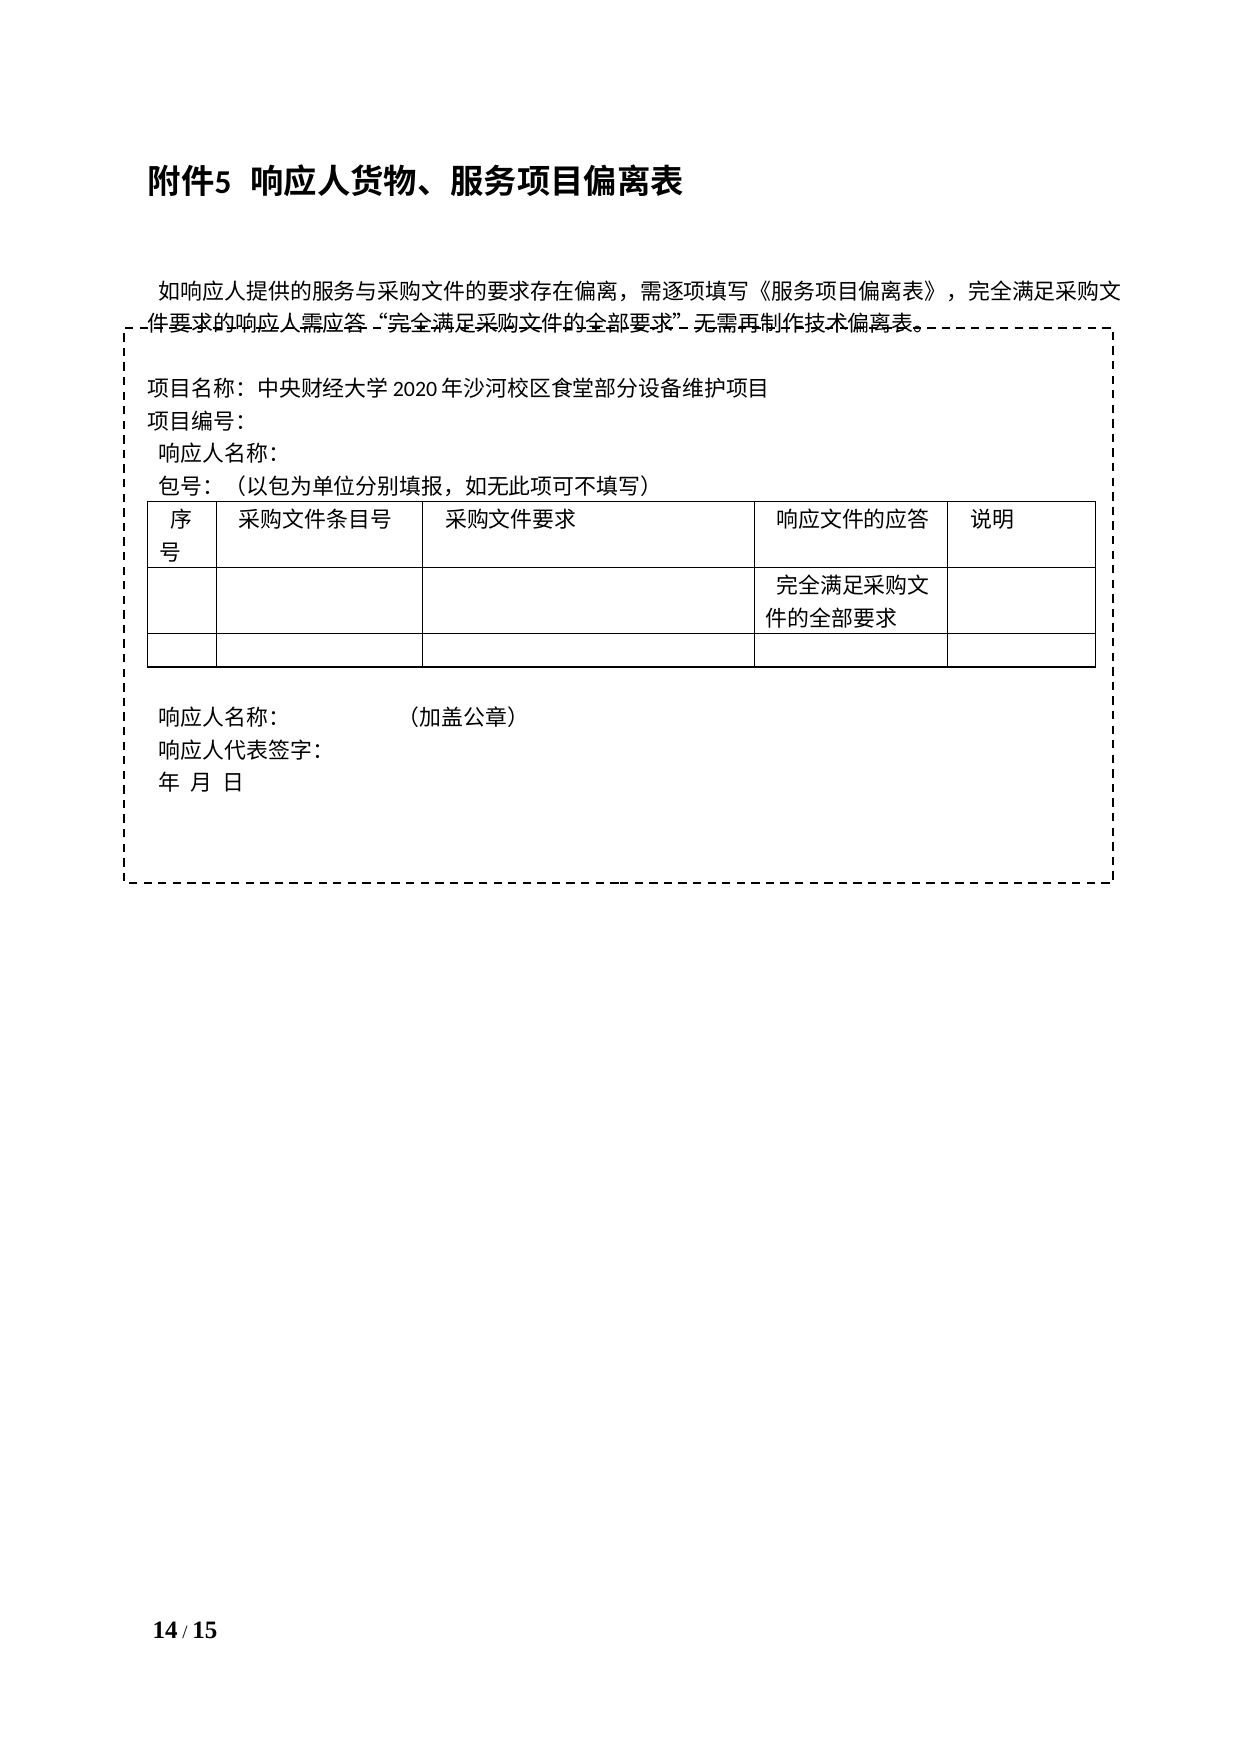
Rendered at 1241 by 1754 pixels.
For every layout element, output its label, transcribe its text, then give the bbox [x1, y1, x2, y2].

table_header 采购文件条目号 [217, 502, 422, 567]
table_header 响应文件的应答 [755, 502, 947, 567]
table_header 序号 [148, 502, 216, 567]
table_cell [423, 568, 754, 633]
table_cell [948, 568, 1095, 633]
text 项目编号： [148, 403, 1122, 436]
table_header 采购文件要求 [423, 502, 754, 567]
subtitle 响应人货物、服务项目偏离表 [148, 146, 1122, 211]
table_cell [148, 568, 216, 633]
text 响应人名称： （加盖公章） [148, 700, 1122, 732]
text 包号：（以包为单位分别填报，如无此项可不填写） [148, 468, 1122, 501]
table_cell 完全满足采购文件的全部要求 [755, 568, 947, 633]
table_cell [948, 634, 1095, 666]
table_cell [755, 634, 947, 666]
table_cell [148, 634, 216, 666]
text 响应人代表签字： [148, 732, 1122, 765]
table_cell [217, 568, 422, 633]
table_header 说明 [948, 502, 1095, 567]
text 年 月 日 [148, 765, 1122, 797]
text 响应人名称： [148, 436, 1122, 468]
text 项目名称：中央财经大学2020年沙河校区食堂部分设备维护项目 [148, 371, 1122, 403]
table_cell [423, 634, 754, 666]
table_cell [217, 634, 422, 666]
text 如响应人提供的服务与采购文件的要求存在偏离，需逐项填写《服务项目偏离表》，完全满足采购文件要求的响应人需应答“完全满足采购文件的全部要求”无需再制作技术偏离表。 [148, 273, 1122, 338]
